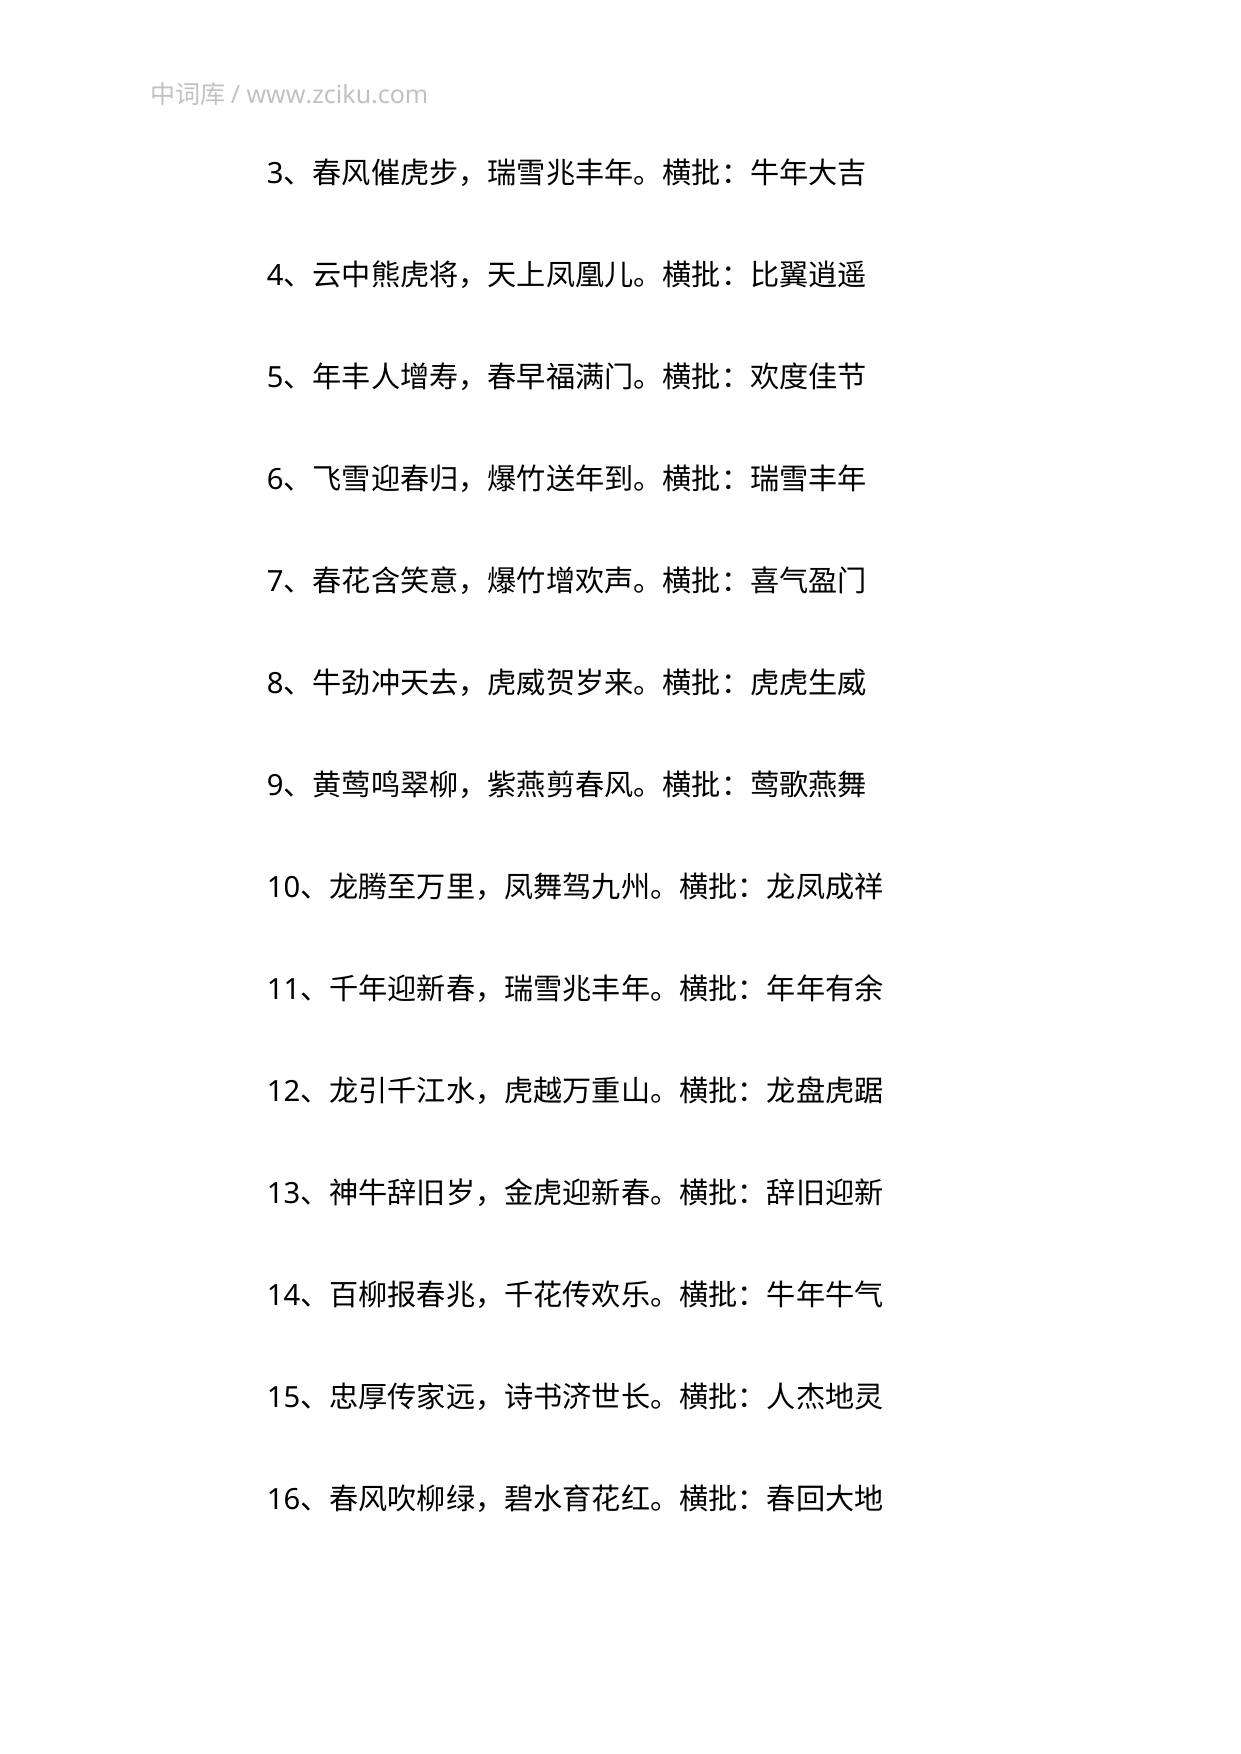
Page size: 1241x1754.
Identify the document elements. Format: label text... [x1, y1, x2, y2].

text 3、春风催虎步，瑞雪兆丰年。横批：牛年大吉 [150, 150, 1090, 192]
text 9、黄莺鸣翠柳，紫燕剪春风。横批：莺歌燕舞 [150, 762, 1090, 804]
text 13、神牛辞旧岁，金虎迎新春。横批：辞旧迎新 [150, 1170, 1090, 1212]
text 12、龙引千江水，虎越万重山。横批：龙盘虎踞 [150, 1068, 1090, 1110]
text 14、百柳报春兆，千花传欢乐。横批：牛年牛气 [150, 1272, 1090, 1314]
text 11、千年迎新春，瑞雪兆丰年。横批：年年有余 [150, 966, 1090, 1008]
text 4、云中熊虎将，天上凤凰儿。横批：比翼逍遥 [150, 252, 1090, 294]
text 7、春花含笑意，爆竹增欢声。横批：喜气盈门 [150, 558, 1090, 600]
text 10、龙腾至万里，凤舞驾九州。横批：龙凤成祥 [150, 864, 1090, 906]
text 6、飞雪迎春归，爆竹送年到。横批：瑞雪丰年 [150, 456, 1090, 498]
text 16、春风吹柳绿，碧水育花红。横批：春回大地 [150, 1476, 1090, 1518]
text 5、年丰人增寿，春早福满门。横批：欢度佳节 [150, 354, 1090, 396]
text 15、忠厚传家远，诗书济世长。横批：人杰地灵 [150, 1374, 1090, 1416]
text 8、牛劲冲天去，虎威贺岁来。横批：虎虎生威 [150, 660, 1090, 702]
